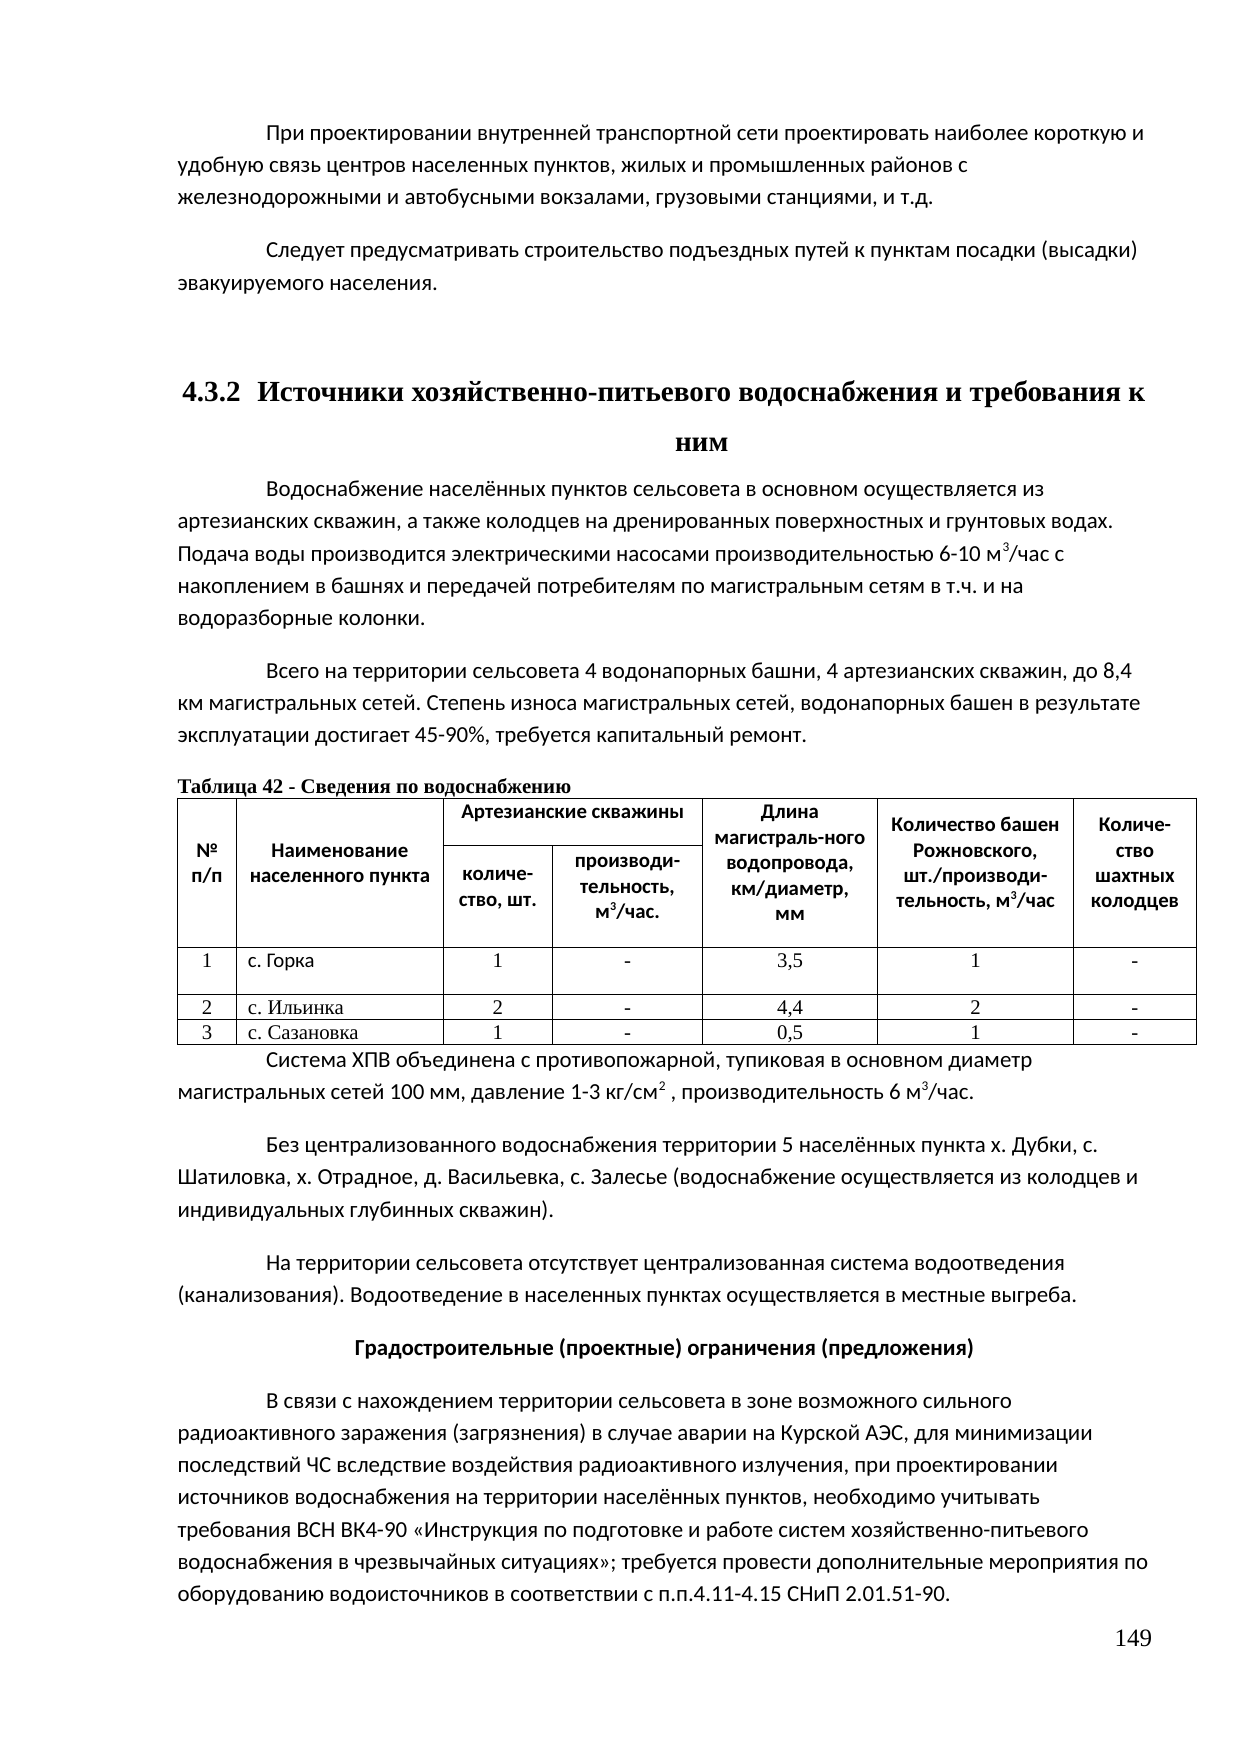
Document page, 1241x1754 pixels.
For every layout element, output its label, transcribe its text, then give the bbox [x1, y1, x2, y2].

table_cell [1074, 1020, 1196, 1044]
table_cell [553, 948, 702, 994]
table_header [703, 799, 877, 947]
text Всего на территории сельсовета 4 водонапорных башни, 4 артезианских скважин, до 8,4 км магистральных сетей. Степень износа магистральных сетей, водонапорных башен в результате эксплуатации достигает 45-90%, требуется капитальный ремонт. [177, 656, 1152, 748]
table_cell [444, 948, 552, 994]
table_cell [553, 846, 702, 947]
text Водоснабжение населённых пунктов сельсовета в основном осуществляется из артезианских скважин, а также колодцев на дренированных поверхностных и грунтовых водах. Подача воды производится электрическими насосами производительностью 6-10 м3/час с накоплением в башнях и передачей потребителям по магистральным сетям в т.ч. и на водоразборные колонки. [177, 474, 1152, 631]
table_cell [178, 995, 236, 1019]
text Следует предусматривать строительство подъездных путей к пунктам посадки (высадки) эвакуируемого населения. [177, 236, 1152, 296]
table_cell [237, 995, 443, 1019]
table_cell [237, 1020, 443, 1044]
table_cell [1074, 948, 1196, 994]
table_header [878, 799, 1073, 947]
text Без централизованного водоснабжения территории 5 населённых пункта х. Дубки, с. Шатиловка, х. Отрадное, д. Васильевка, с. Залесье (водоснабжение осуществляется из колодцев и индивидуальных глубинных скважин). [177, 1130, 1152, 1223]
text На территории сельсовета отсутствует централизованная система водоотведения (канализования). Водоотведение в населенных пунктах осуществляется в местные выгреба. [177, 1248, 1152, 1308]
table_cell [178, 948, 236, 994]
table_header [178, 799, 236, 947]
text Градостроительные (проектные) ограничения (предложения) [177, 1333, 1152, 1361]
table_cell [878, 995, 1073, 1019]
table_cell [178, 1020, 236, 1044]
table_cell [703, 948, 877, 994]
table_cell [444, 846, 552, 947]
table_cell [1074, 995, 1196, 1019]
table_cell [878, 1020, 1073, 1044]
subtitle Источники хозяйственно-питьевого водоснабжения и требования к ним [176, 374, 1152, 458]
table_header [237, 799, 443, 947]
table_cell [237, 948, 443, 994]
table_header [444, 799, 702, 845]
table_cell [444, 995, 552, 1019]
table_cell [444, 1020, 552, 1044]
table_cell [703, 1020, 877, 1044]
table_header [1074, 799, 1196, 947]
text Система ХПВ объединена с противопожарной, тупиковая в основном диаметр магистральных сетей 100 мм, давление 1-3 кг/см2 , производительность 6 м3/час. [177, 1045, 1152, 1105]
text При проектировании внутренней транспортной сети проектировать наиболее короткую и удобную связь центров населенных пунктов, жилых и промышленных районов с железнодорожными и автобусными вокзалами, грузовыми станциями, и т.д. [177, 118, 1152, 211]
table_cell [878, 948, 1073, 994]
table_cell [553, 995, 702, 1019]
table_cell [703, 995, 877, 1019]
text В связи с нахождением территории сельсовета в зоне возможного сильного радиоактивного заражения (загрязнения) в случае аварии на Курской АЭС, для минимизации последствий ЧС вследствие воздействия радиоактивного излучения, при проектировании источников водоснабжения на территории населённых пунктов, необходимо учитывать требования ВСН ВК4-90 «Инструкция по подготовке и работе систем хозяйственно-питьевого водоснабжения в чрезвычайных ситуациях»; требуется провести дополнительные мероприятия по оборудованию водоисточников в соответствии с п.п.4.11-4.15 СНиП 2.01.51-90. [177, 1386, 1152, 1607]
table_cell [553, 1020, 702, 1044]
